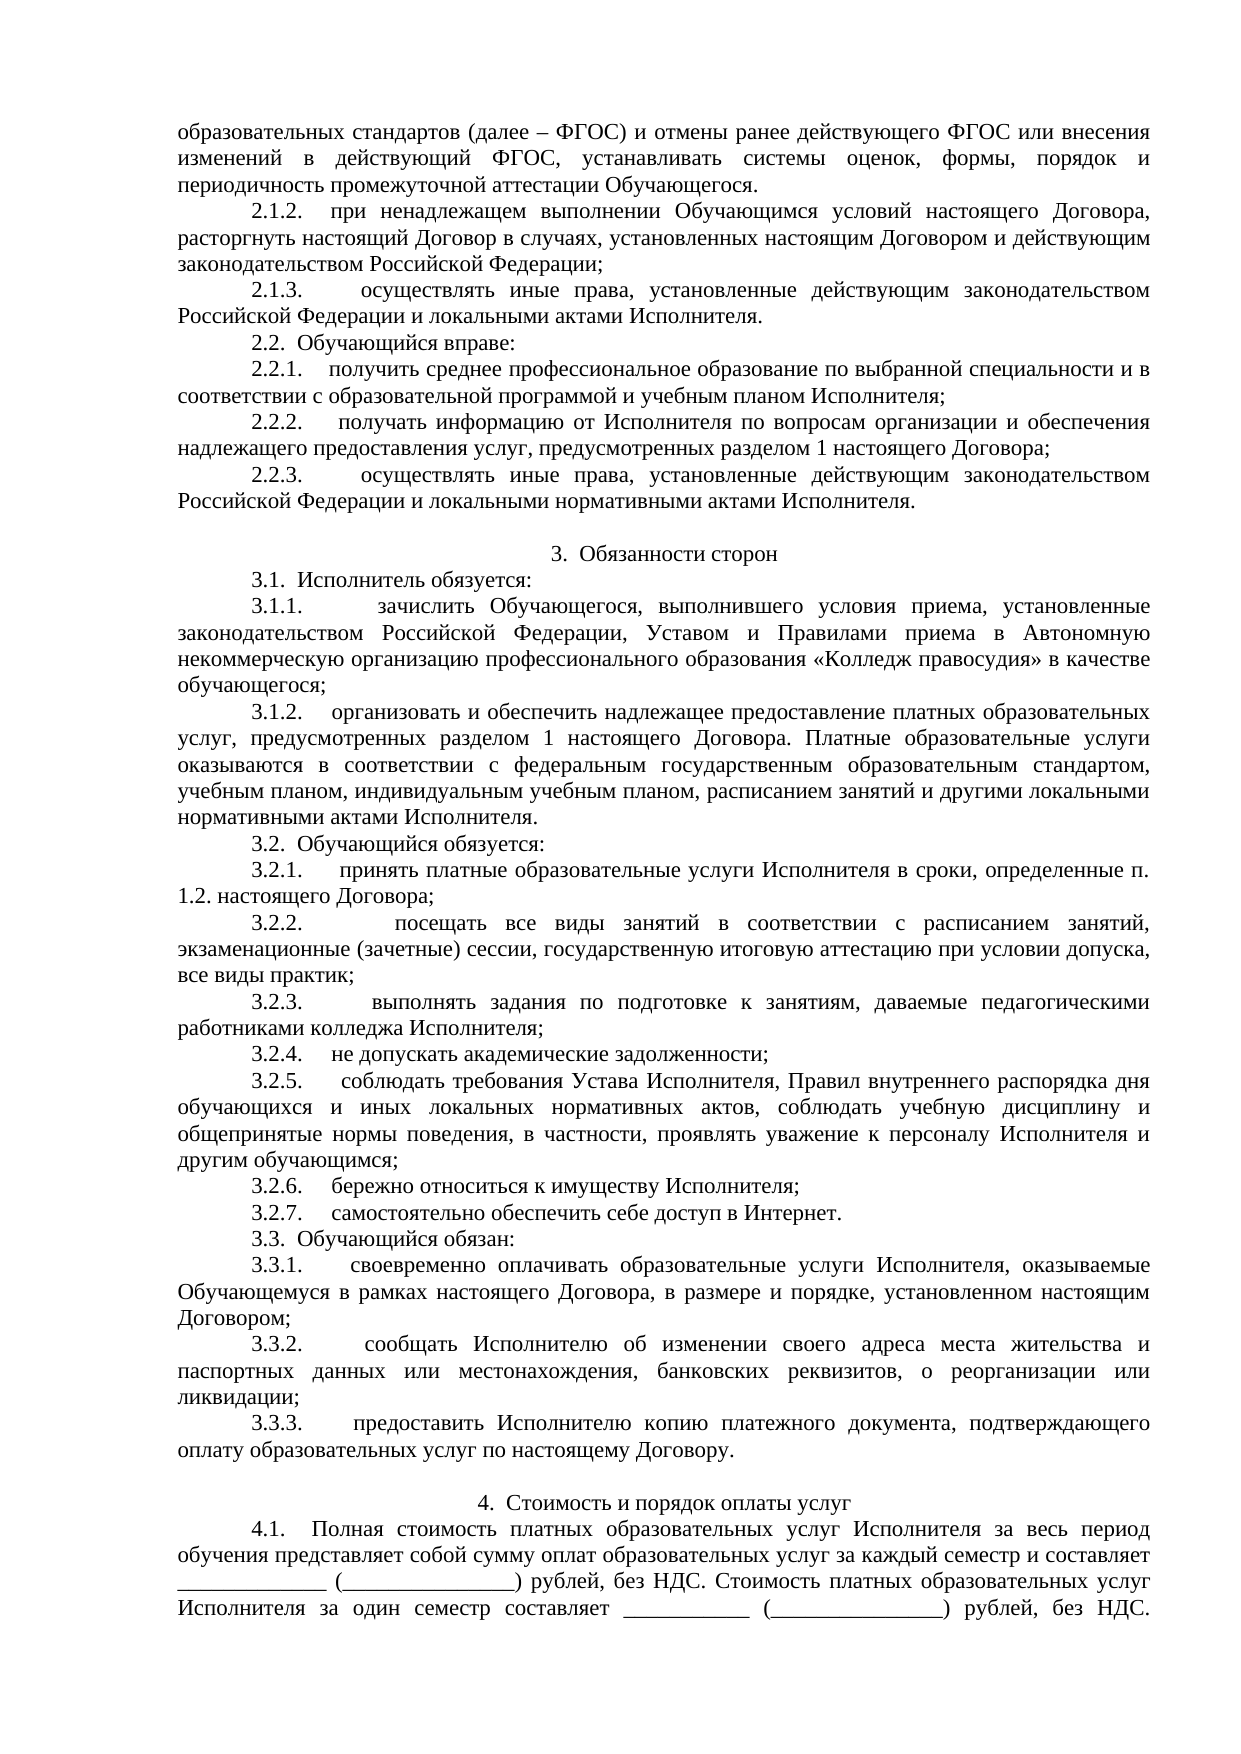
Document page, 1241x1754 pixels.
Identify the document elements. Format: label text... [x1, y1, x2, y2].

text 3.2.3. выполнять задания по подготовке к занятиям, даваемые педагогическими работниками колледжа Исполнителя; [177, 988, 1152, 1041]
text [177, 118, 1152, 197]
text 3.2.4. не допускать академические задолженности; [177, 1041, 1152, 1067]
text 3.2.1. принять платные образовательные услуги Исполнителя в сроки, определенные п. 1.2. настоящего Договора; [177, 856, 1152, 909]
text 3.2.6. бережно относиться к имуществу Исполнителя; [177, 1172, 1152, 1199]
text 2.2.3. осуществлять иные права, установленные действующим законодательством Российской Федерации и локальными нормативными актами Исполнителя. [177, 461, 1152, 513]
text 2.2.2. получать информацию от Исполнителя по вопросам организации и обеспечения надлежащего предоставления услуг, предусмотренных разделом 1 настоящего Договора; [177, 408, 1152, 461]
text 3. Обязанности сторон [177, 540, 1152, 566]
text 3.2. Обучающийся обязуется: [177, 830, 1152, 856]
text 3.1. Исполнитель обязуется: [177, 566, 1152, 592]
text 4. Стоимость и порядок оплаты услуг [177, 1488, 1152, 1515]
text 2.1.3. осуществлять иные права, установленные действующим законодательством Российской Федерации и локальными актами Исполнителя. [177, 276, 1152, 329]
text 3.3.1. своевременно оплачивать образовательные услуги Исполнителя, оказываемые Обучающемуся в рамках настоящего Договора, в размере и порядке, установленном настоящим Договором; [177, 1251, 1152, 1330]
text 3.1.1. зачислить Обучающегося, выполнившего условия приема, установленные законодательством Российской Федерации, Уставом и Правилами приема в Автономную некоммерческую организацию профессионального образования «Колледж правосудия» в качестве обучающегося; [177, 592, 1152, 698]
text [177, 1515, 1152, 1620]
text 2.2.1. получить среднее профессиональное образование по выбранной специальности и в соответствии с образовательной программой и учебным планом Исполнителя; [177, 355, 1152, 408]
text 3.2.7. самостоятельно обеспечить себе доступ в Интернет. [177, 1199, 1152, 1225]
text 3.3.3. предоставить Исполнителю копию платежного документа, подтверждающего оплату образовательных услуг по настоящему Договору. [177, 1409, 1152, 1462]
text 3.3.2. сообщать Исполнителю об изменении своего адреса места жительства и паспортных данных или местонахождения, банковских реквизитов, о реорганизации или ликвидации; [177, 1330, 1152, 1409]
text 3.2.5. соблюдать требования Устава Исполнителя, Правил внутреннего распорядка дня обучающихся и иных локальных нормативных актов, соблюдать учебную дисциплину и общепринятые нормы поведения, в частности, проявлять уважение к персоналу Исполнителя и другим обучающимся; [177, 1067, 1152, 1172]
text 2.2. Обучающийся вправе: [177, 329, 1152, 355]
text 2.1.2. при ненадлежащем выполнении Обучающимся условий настоящего Договора, расторгнуть настоящий Договор в случаях, установленных настоящим Договором и действующим законодательством Российской Федерации; [177, 197, 1152, 276]
text 3.2.2. посещать все виды занятий в соответствии с расписанием занятий, экзаменационные (зачетные) сессии, государственную итоговую аттестацию при условии допуска, все виды практик; [177, 909, 1152, 988]
text 3.3. Обучающийся обязан: [177, 1225, 1152, 1251]
text 3.1.2. организовать и обеспечить надлежащее предоставление платных образовательных услуг, предусмотренных разделом 1 настоящего Договора. Платные образовательные услуги оказываются в соответствии с федеральным государственным образовательным стандартом, учебным планом, индивидуальным учебным планом, расписанием занятий и другими локальными нормативными актами Исполнителя. [177, 698, 1152, 830]
